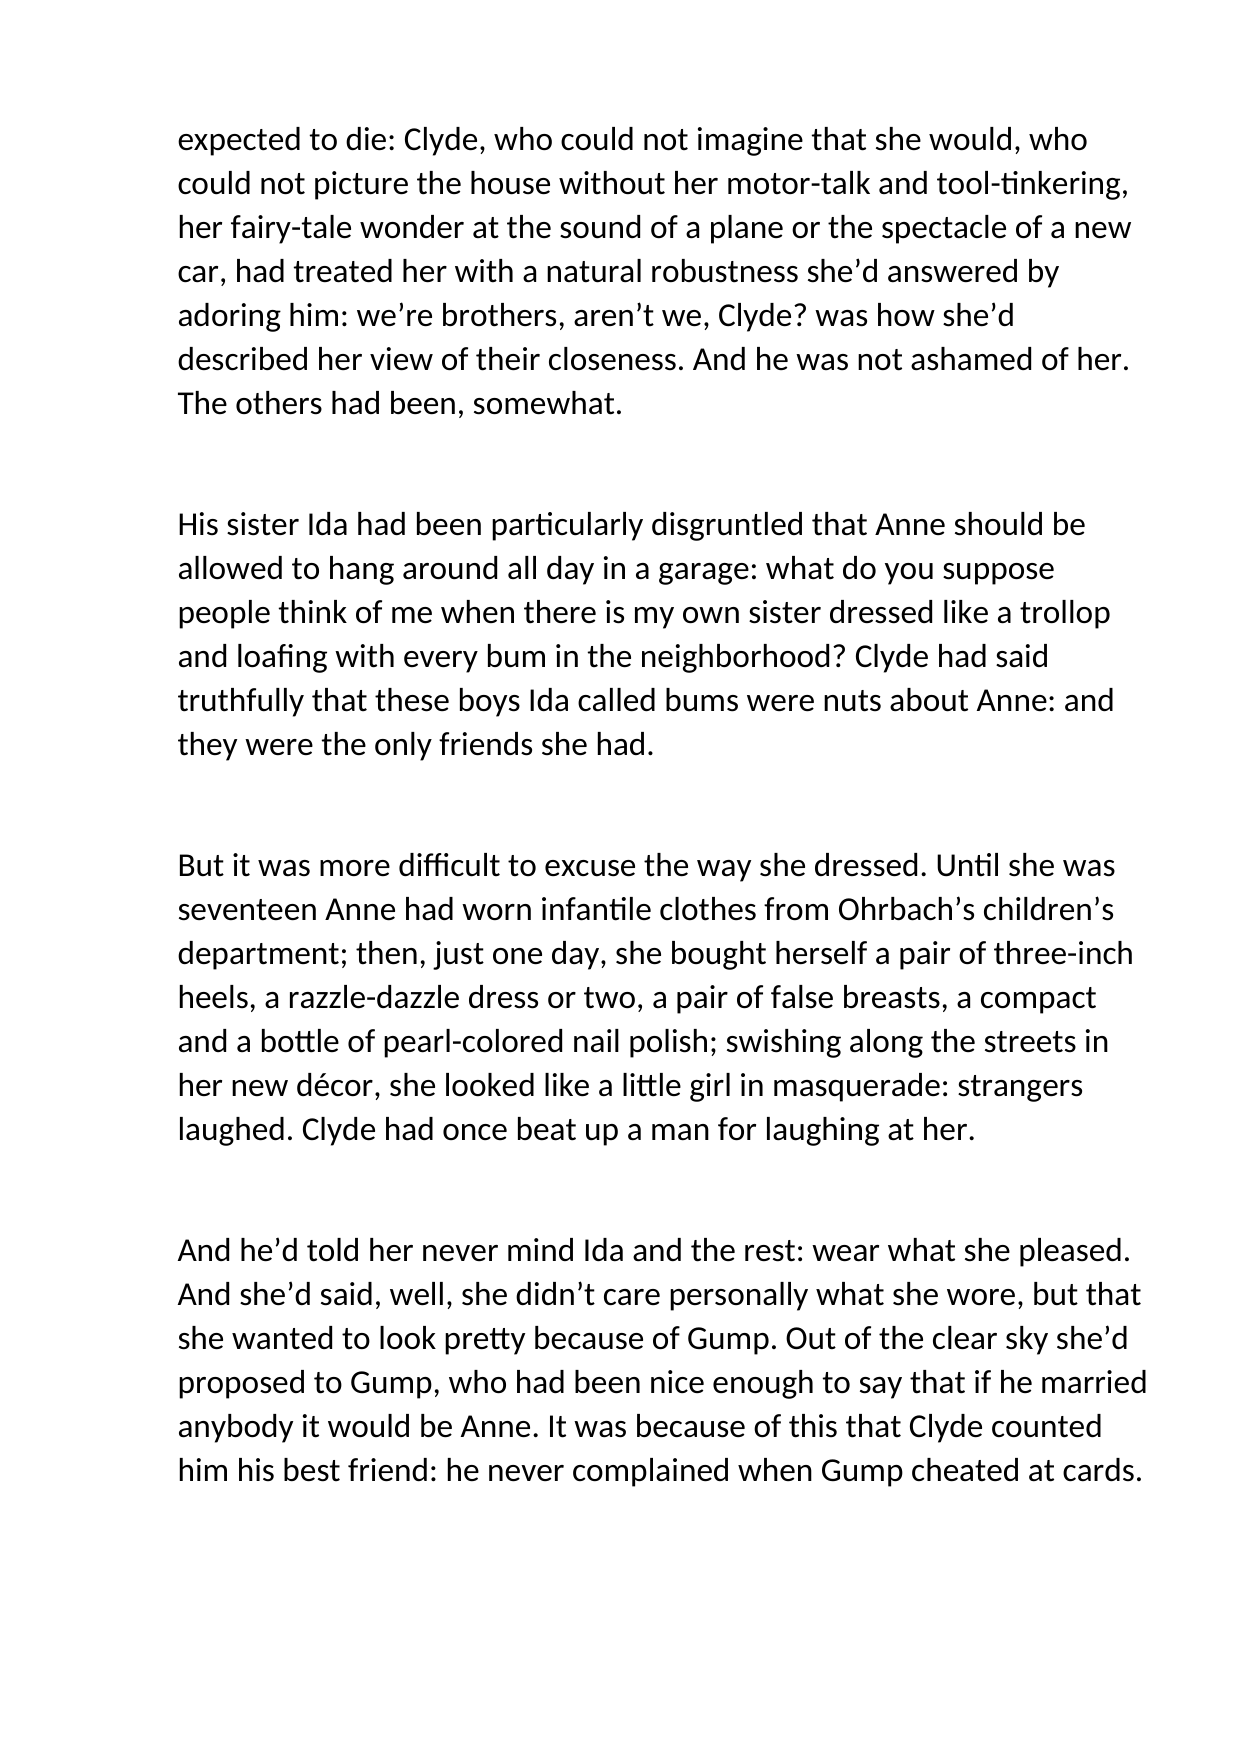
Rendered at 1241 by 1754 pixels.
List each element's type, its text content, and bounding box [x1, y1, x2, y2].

text And he’d told her never mind Ida and the rest: wear what she pleased. And she’d said, well, she didn’t care personally what she wore, but that she wanted to look pretty because of Gump. Out of the clear sky she’d proposed to Gump, who had been nice enough to say that if he married anybody it would be Anne. It was because of this that Clyde counted him his best friend: he never complained when Gump cheated at cards. [177, 844, 1152, 1105]
text The day he had driven Grady’s car out to the garage in Brooklyn, Anne was there: wearing high heels and with a rhinestone comb in her hair she was helping Gump locate a motor-knock. There was a spring rainbow in the sky, and the blending of a rainbow and a blue glittering convertible had been too much for her: in a car like that, she’d said, begging Clyde to take her for a ride, why, in a car like that you could reach the end of the rainbow before it faded away. [177, 1185, 1152, 1490]
text His sister Ida had been particularly disgruntled that Anne should be allowed to hang around all day in a garage: what do you suppose people think of me when there is my own sister dressed like a trollop and loafing with every bum in the neighborhood? Clyde had said truthfully that these boys Ida called bums were nuts about Anne: and they were the only friends she had. [177, 118, 1152, 379]
text But it was more difficult to excuse the way she dressed. Until she was seventeen Anne had worn infantile clothes from Ohrbach’s children’s department; then, just one day, she bought herself a pair of three-inch heels, a razzle-dazzle dress or two, a pair of false breasts, a compact and a bottle of pearl-colored nail polish; swishing along the streets in her new décor, she looked like a little girl in masquerade: strangers laughed. Clyde had once beat up a man for laughing at her. [177, 459, 1152, 764]
